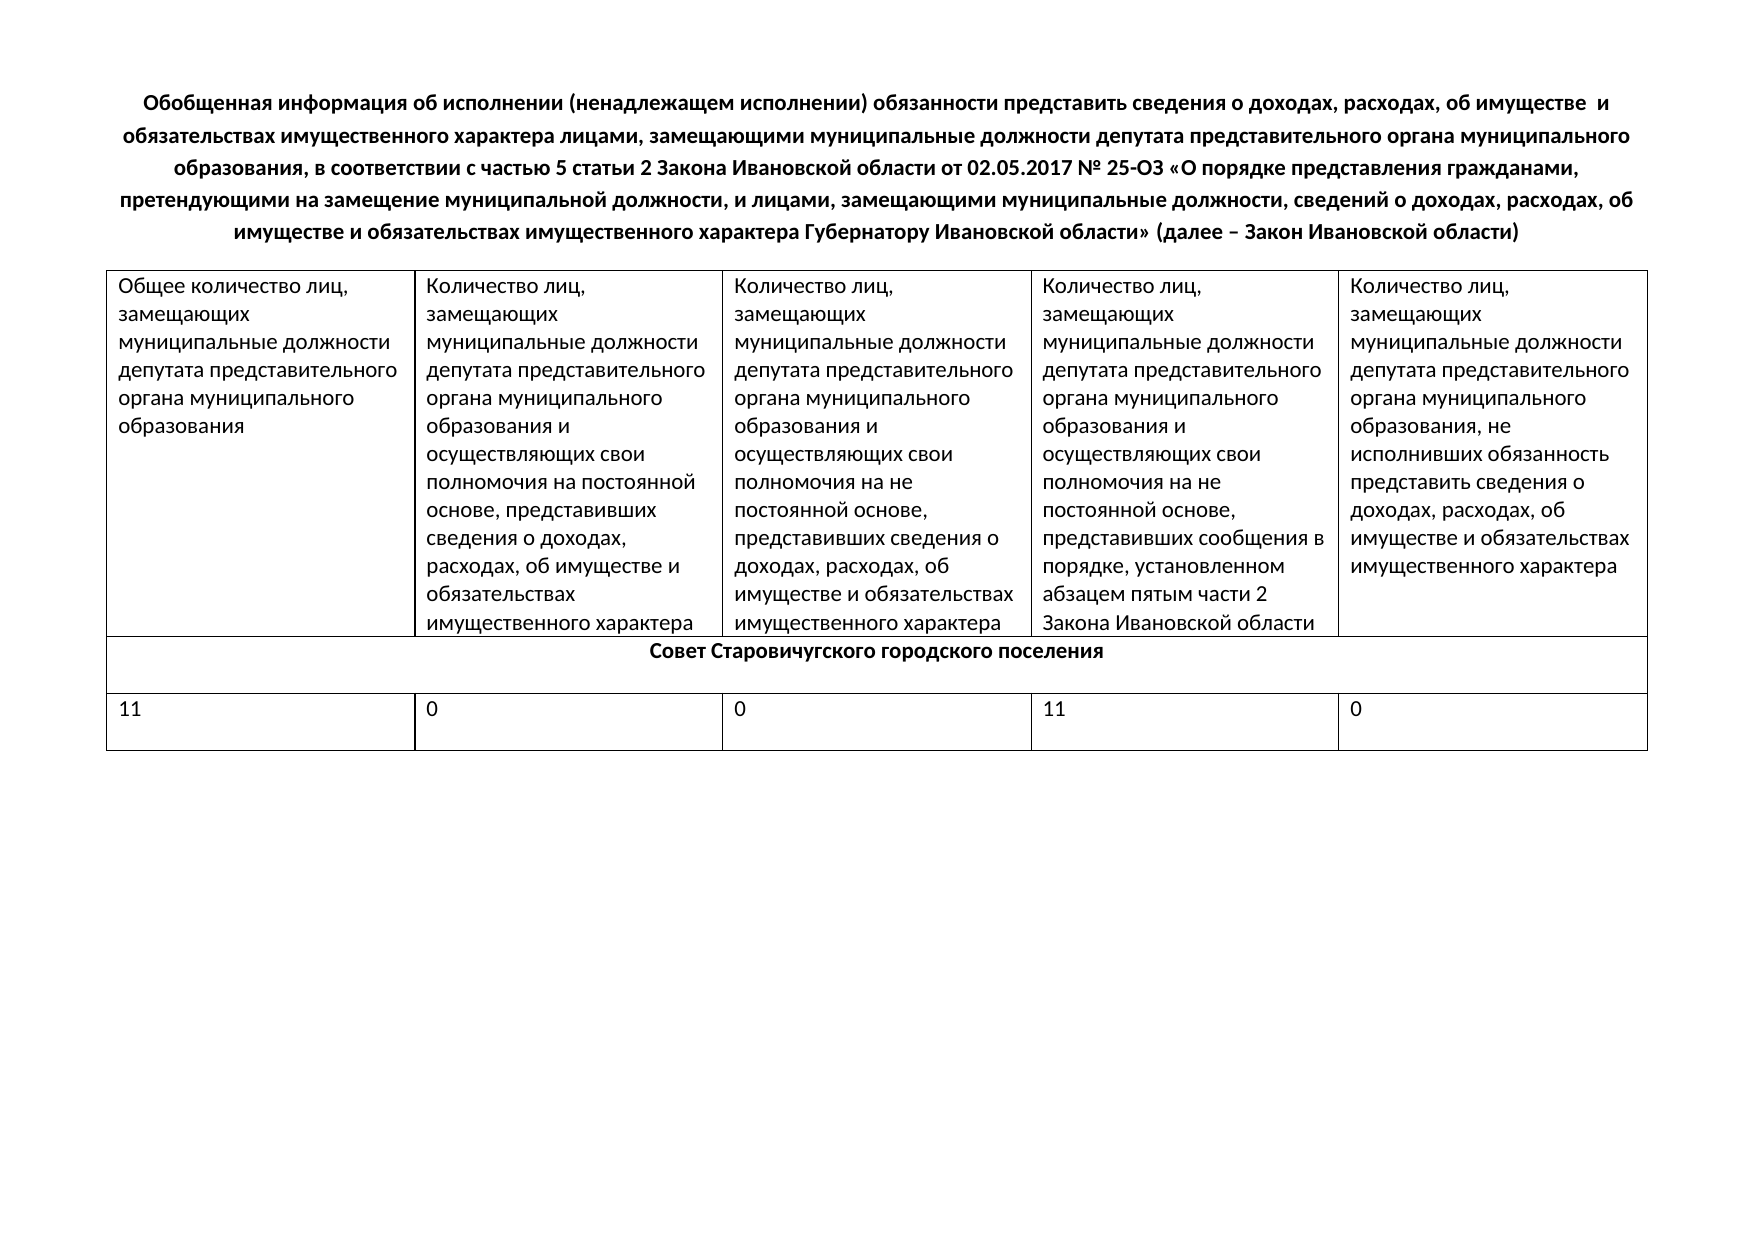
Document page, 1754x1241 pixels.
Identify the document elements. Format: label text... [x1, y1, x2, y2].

table_header Общее количество лиц, замещающих муниципальные должности депутата представительного органа муниципального образования [107, 271, 414, 636]
table_header Количество лиц, замещающих муниципальные должности депутата представительного органа муниципального образования и осуществляющих свои полномочия на не постоянной основе, представивших сообщения в порядке, установленном абзацем пятым части 2 Закона Ивановской области [1032, 271, 1338, 636]
table_cell 11 [107, 694, 414, 750]
table_header Количество лиц, замещающих муниципальные должности депутата представительного органа муниципального образования и осуществляющих свои полномочия на не постоянной основе, представивших сведения о доходах, расходах, об имуществе и обязательствах имущественного характера [723, 271, 1031, 636]
table_cell 0 [1339, 694, 1647, 750]
table_cell 0 [723, 694, 1031, 750]
table_header Количество лиц, замещающих муниципальные должности депутата представительного органа муниципального образования и осуществляющих свои полномочия на постоянной основе, представивших сведения о доходах, расходах, об имуществе и обязательствах имущественного характера [416, 271, 722, 636]
text Обобщенная информация об исполнении (ненадлежащем исполнении) обязанности представить сведения о доходах, расходах, об имуществе и обязательствах имущественного характера лицами, замещающими муниципальные должности депутата представительного органа муниципального образования, в соответствии с частью 5 статьи 2 Закона Ивановской области от 02.05.2017 № 25-ОЗ «О порядке представления гражданами, претендующими на замещение муниципальной должности, и лицами, замещающими муниципальные должности, сведений о доходах, расходах, об имуществе и обязательствах имущественного характера Губернатору Ивановской области» (далее – Закон Ивановской области) [118, 88, 1636, 245]
table_cell 0 [416, 694, 722, 750]
table_cell Совет Старовичугского городского поселения [107, 637, 1647, 693]
table_cell 11 [1032, 694, 1338, 750]
table_header Количество лиц, замещающих муниципальные должности депутата представительного органа муниципального образования, не исполнивших обязанность представить сведения о доходах, расходах, об имуществе и обязательствах имущественного характера [1339, 271, 1647, 636]
